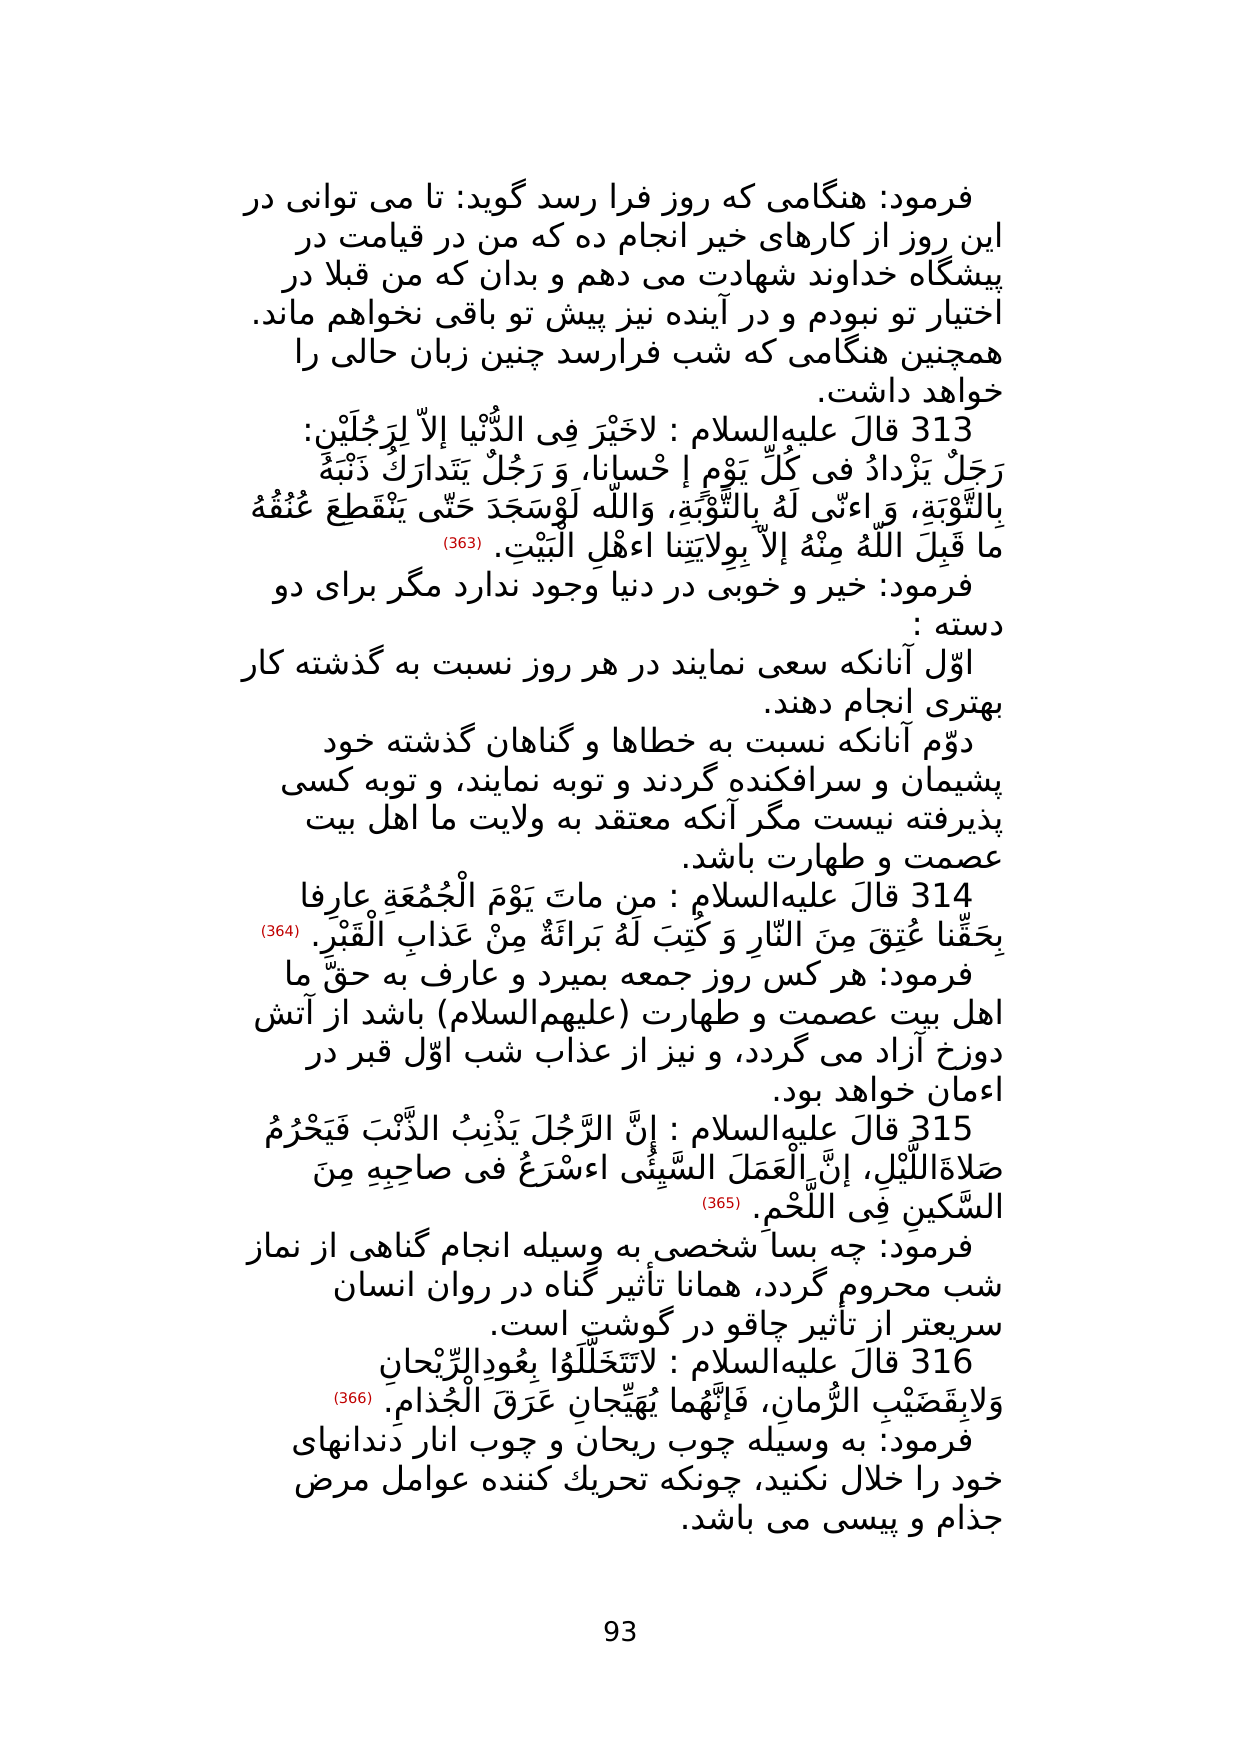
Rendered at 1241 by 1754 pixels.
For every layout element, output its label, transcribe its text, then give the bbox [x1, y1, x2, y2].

text فرمود: خير و خوبى در دنيا وجود ندارد مگر براى دو دسته : [236, 566, 1004, 643]
text فرمود: چه بسا شخصى به وسيله انجام گناهى از نماز شب محروم گردد، همانا تأثیر گناه در روان انسان سريعتر از تأثیر چاقو در گوشت است. [236, 1226, 1004, 1343]
text اوّل آنانكه سعى نمايند در هر روز نسبت به گذشته كار بهترى انجام دهند. [236, 643, 1004, 721]
text فرمود: به وسيله چوب ريحان و چوب انار دندانهاى خود را خلال نكنيد، چونكه تحريك كننده عوامل مرض جذام و پيسى مى باشد. [236, 1421, 1004, 1537]
text فرمود: هر كس روز جمعه بميرد و عارف به حقّ ما اهل بيت عصمت و طهارت (عليهم‌السلام) باشد از آتش دوزخ آزاد مى گردد، و نيز از عذاب شب اوّل قبر در اءمان خواهد بود. [236, 954, 1004, 1110]
text 314 قالَ عليه‌السلام : من ماتَ يَوْمَ الْجُمُعَةِ عارِفا بِحَقِّنا عُتِقَ مِنَ النّارِ وَ كُتِبَ لَهُ بَرائَةٌ مِنْ عَذابِ الْقَبْرِ. (364) [236, 877, 1004, 954]
text فرمود: هنگامى كه روز فرا رسد گويد: تا مى توانى در اين روز از كارهاى خير انجام ده كه من در قيامت در پيشگاه خداوند شهادت مى دهم و بدان كه من قبلا در اختيار تو نبودم و در آينده نيز پيش تو باقى نخواهم ماند. همچنين هنگامى كه شب فرارسد چنين زبان حالى را خواهد داشت. [236, 177, 1004, 410]
text 313 قالَ عليه‌السلام : لاخَيْرَ فِى الدُّنْيا إلاّ لِرَجُلَيْنِ: رَجَلٌ يَزْدادُ فى كُلِّ يَوْمٍ إ حْسانا، وَ رَجُلٌ يَتَدارَكُ ذَنْبَهُ بِالتَّوْبَةِ، وَ اءنّى لَهُ بِالتَّوْبَةِ، وَاللّه لَوْسَجَدَ حَتّى يَنْقَطِعَ عُنُقُهُ ما قَبِلَ اللّهُ مِنْهُ إلاّ بِوِلايَتِنا اءهْلِ الْبَيْتِ. (363) [236, 410, 1004, 566]
text 316 قالَ عليه‌السلام : لاتَتَخَلَّلَوُا بِعُودِالرِّيْحانِ وَلابِقَضَيْبِ الرُّمانِ، فَإنَّهُما يُهَيِّجانِ عَرَقَ الْجُذامِ. (366) [236, 1343, 1004, 1421]
text 315 قالَ عليه‌السلام : إنَّ الرَّجُلَ يَذْنِبُ الذَّنْبَ فَيَحْرُمُ صَلاةَاللَّيْلِ، إنَّ الْعَمَلَ السَّيِئُى اءسْرَعُ فى صاحِبِهِ مِنَ السَّكينِ فِى اللَّحْمِ. (365) [236, 1110, 1004, 1226]
text دوّم آنانكه نسبت به خطاها و گناهان گذشته خود پشيمان و سرافكنده گردند و توبه نمايند، و توبه كسى پذيرفته نيست مگر آنكه معتقد به ولايت ما اهل بيت عصمت و طهارت باشد. [236, 721, 1004, 877]
